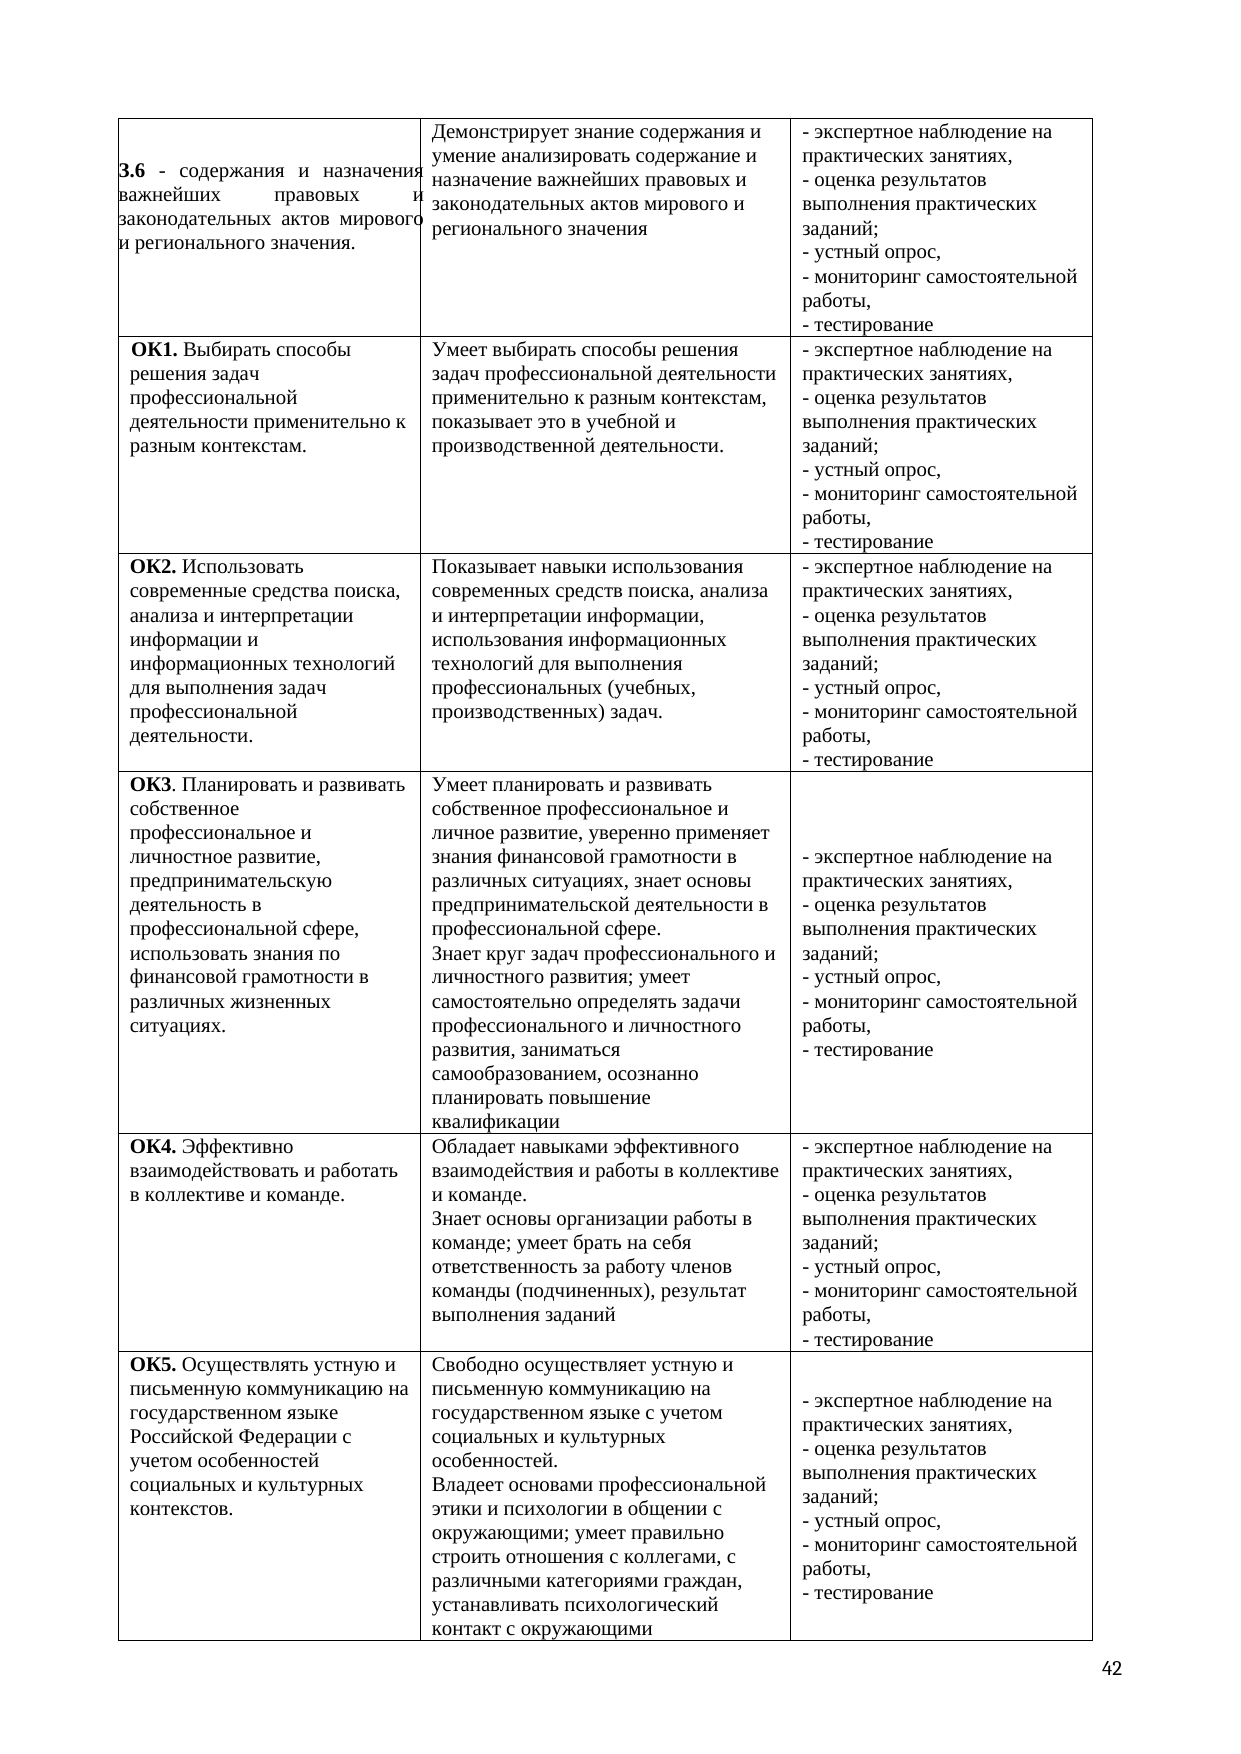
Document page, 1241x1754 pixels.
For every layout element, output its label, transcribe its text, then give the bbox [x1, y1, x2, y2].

table_cell Умеет выбирать способы решения задач профессиональной деятельности применительно к разным контекстам, показывает это в учебной и производственной деятельности. [421, 337, 790, 553]
table_cell Умеет планировать и развивать собственное профессиональное и личное развитие, уверенно применяет знания финансовой грамотности в различных ситуациях, знает основы предпринимательской деятельности в профессиональной сфере. Знает круг задач профессионального и личностного развития; умеет самостоятельно определять задачи профессионального и личностного развития, заниматься самообразованием, осознанно планировать повышение квалификации [421, 772, 790, 1133]
table_cell Обладает навыками эффективного взаимодействия и работы в коллективе и команде. Знает основы организации работы в команде; умеет брать на себя ответственность за работу членов команды (подчиненных), результат выполнения заданий [421, 1134, 790, 1351]
table_cell ОК2. Использовать современные средства поиска, анализа и интерпретации информации и информационных технологий для выполнения задач профессиональной деятельности. [119, 554, 420, 771]
table_cell Показывает навыки использования современных средств поиска, анализа и интерпретации информации, использования информационных технологий для выполнения профессиональных (учебных, производственных) задач. [421, 554, 790, 771]
table_cell З.6 - содержания и назначения важнейших правовых и законодательных актов мирового и регионального значения. [119, 119, 420, 336]
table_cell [791, 1352, 1092, 1640]
table_cell ОК1. Выбирать способы решения задач профессиональной деятельности применительно к разным контекстам. [119, 337, 420, 553]
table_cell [791, 119, 1092, 336]
table_cell ОК3. Планировать и развивать собственное профессиональное и личностное развитие, предпринимательскую деятельность в профессиональной сфере, использовать знания по финансовой грамотности в различных жизненных ситуациях. [119, 772, 420, 1133]
table_cell ОК5. Осуществлять устную и письменную коммуникацию на государственном языке Российской Федерации с учетом особенностей социальных и культурных контекстов. [119, 1352, 420, 1640]
table_cell Демонстрирует знание содержания и умение анализировать содержание и назначение важнейших правовых и законодательных актов мирового и регионального значения [421, 119, 790, 336]
table_cell Свободно осуществляет устную и письменную коммуникацию на государственном языке с учетом социальных и культурных особенностей. Владеет основами профессиональной этики и психологии в общении с окружающими; умеет правильно строить отношения с коллегами, с различными категориями граждан, устанавливать психологический контакт с окружающими [421, 1352, 790, 1640]
table_cell ОК4. Эффективно взаимодействовать и работать в коллективе и команде. [119, 1134, 420, 1351]
